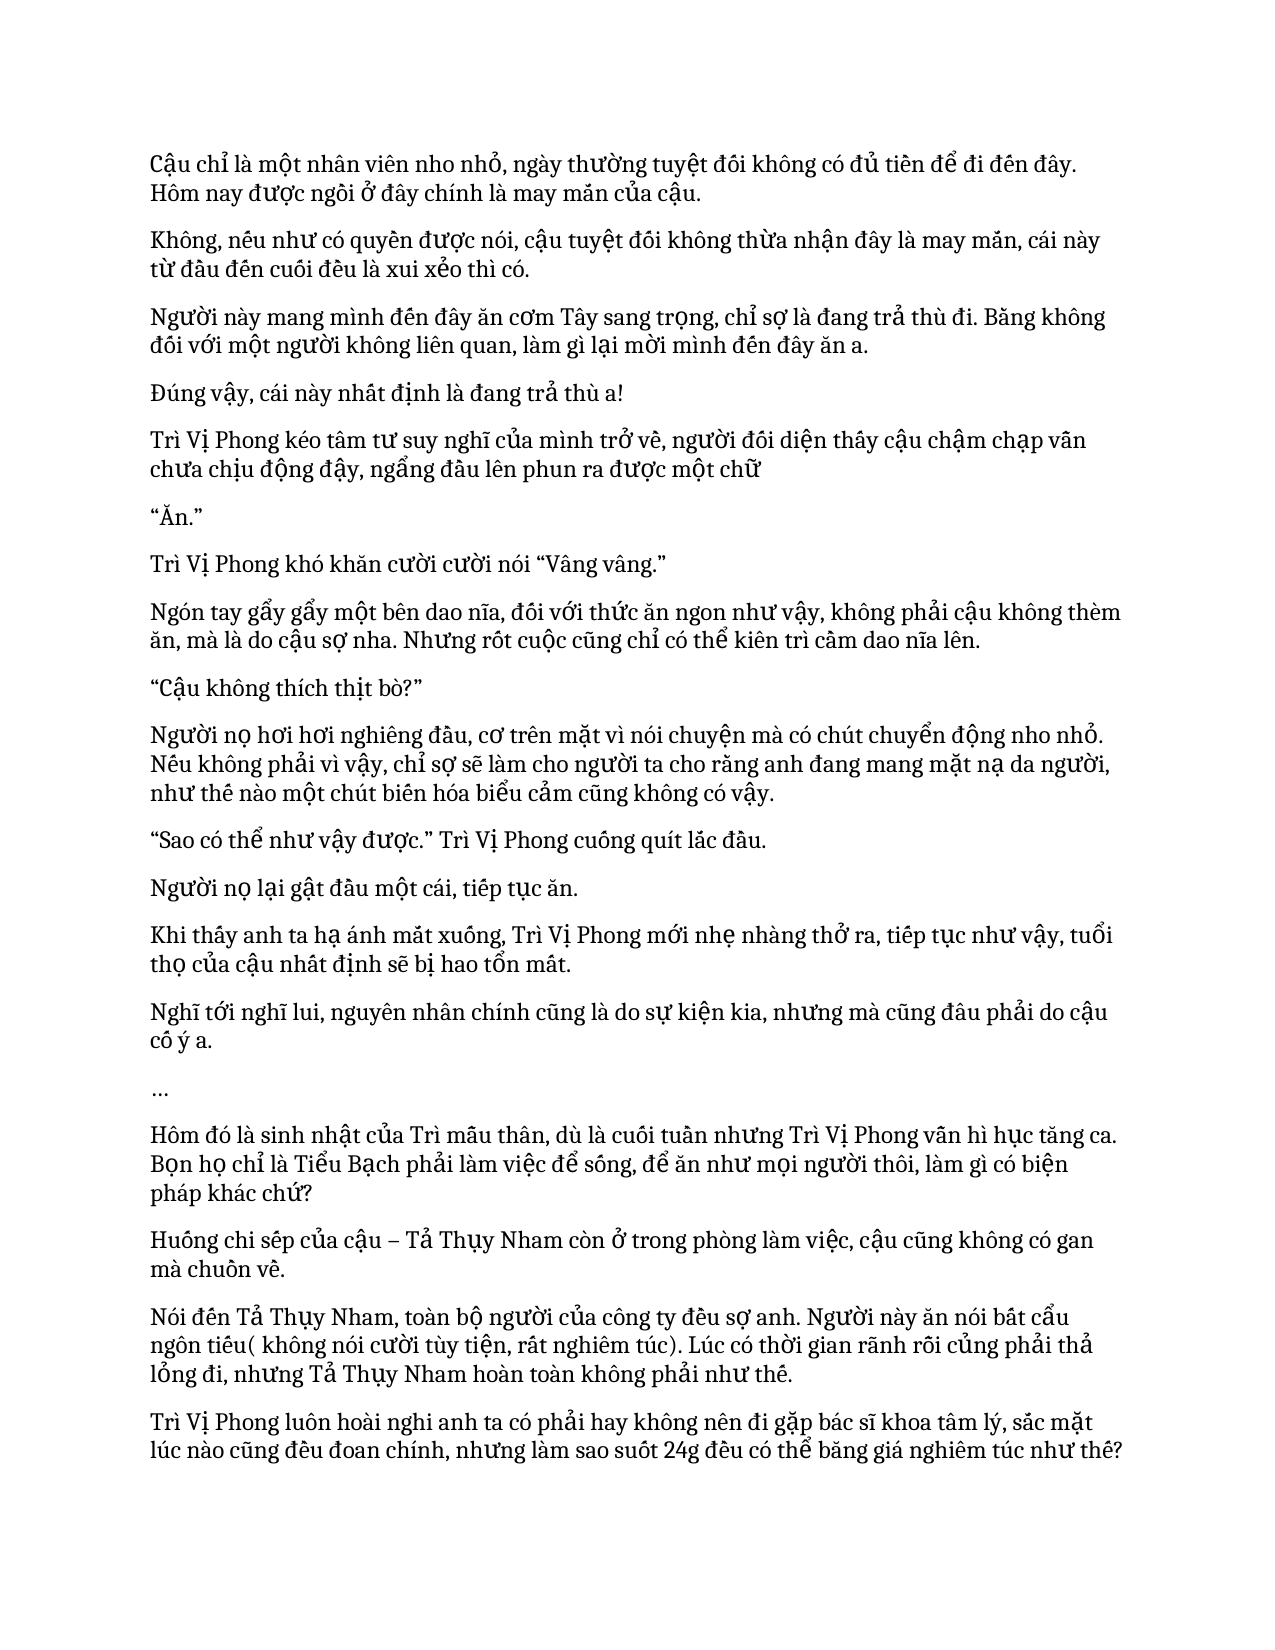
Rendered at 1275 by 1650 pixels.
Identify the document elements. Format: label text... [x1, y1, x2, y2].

text Người nọ lại gật đầu một cái, tiếp tục ăn. [150, 874, 1125, 902]
text Người nọ hơi hơi nghiêng đầu, cơ trên mặt vì nói chuyện mà có chút chuyển động nho nhỏ. Nếu không phải vì vậy, chỉ sợ sẽ làm cho người ta cho rằng anh đang mang mặt nạ da người, như thế nào một chút biến hóa biểu cảm cũng không có vậy. [150, 721, 1125, 807]
text Không, nếu như có quyền được nói, cậu tuyệt đối không thừa nhận đây là may mắn, cái này từ đầu đến cuối đều là xui xẻo thì có. [150, 226, 1125, 284]
text “Cậu không thích thịt bò?” [150, 674, 1125, 702]
text “Sao có thể như vậy được.” Trì Vị Phong cuống quít lắc đầu. [150, 826, 1125, 855]
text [150, 1407, 1125, 1465]
text Trì Vị Phong khó khăn cười cười nói “Vâng vâng.” [150, 550, 1125, 579]
text … [150, 1074, 1125, 1102]
text Huống chi sếp của cậu – Tả Thụy Nham còn ở trong phòng làm việc, cậu cũng không có gan mà chuồn về. [150, 1226, 1125, 1284]
text “Ăn.” [150, 502, 1125, 531]
text Cậu chỉ là một nhân viên nho nhỏ, ngày thường tuyệt đối không có đủ tiền để đi đến đây. Hôm nay được ngồi ở đây chính là may mắn của cậu. [150, 150, 1125, 207]
text Người này mang mình đến đây ăn cơm Tây sang trọng, chỉ sợ là đang trả thù đi. Bằng không đối với một người không liên quan, làm gì lại mời mình đến đây ăn a. [150, 302, 1125, 360]
text Đúng vậy, cái này nhất định là đang trả thù a! [150, 379, 1125, 407]
text Ngón tay gẩy gẩy một bên dao nĩa, đối với thức ăn ngon như vậy, không phải cậu không thèm ăn, mà là do cậu sợ nha. Nhưng rốt cuộc cũng chỉ có thể kiên trì cầm dao nĩa lên. [150, 597, 1125, 655]
text Hôm đó là sinh nhật của Trì mẫu thân, dù là cuối tuần nhưng Trì Vị Phong vẫn hì hục tăng ca. Bọn họ chỉ là Tiểu Bạch phải làm việc để sống, để ăn như mọi người thôi, làm gì có biện pháp khác chứ? [150, 1121, 1125, 1207]
text Trì Vị Phong kéo tâm tư suy nghĩ của mình trở về, người đối diện thấy cậu chậm chạp vẫn chưa chịu động đậy, ngẩng đầu lên phun ra được một chữ [150, 426, 1125, 484]
text Khi thấy anh ta hạ ánh mắt xuống, Trì Vị Phong mới nhẹ nhàng thở ra, tiếp tục như vậy, tuổi thọ của cậu nhất định sẽ bị hao tổn mất. [150, 921, 1125, 979]
text Nghĩ tới nghĩ lui, nguyên nhân chính cũng là do sự kiện kia, nhưng mà cũng đâu phải do cậu cố ý a. [150, 997, 1125, 1055]
text Nói đến Tả Thụy Nham, toàn bộ người của công ty đều sợ anh. Người này ăn nói bất cẩu ngôn tiếu( không nói cười tùy tiện, rất nghiêm túc). Lúc có thời gian rãnh rỗi củng phải thả lỏng đi, nhưng Tả Thụy Nham hoàn toàn không phải như thế. [150, 1302, 1125, 1389]
